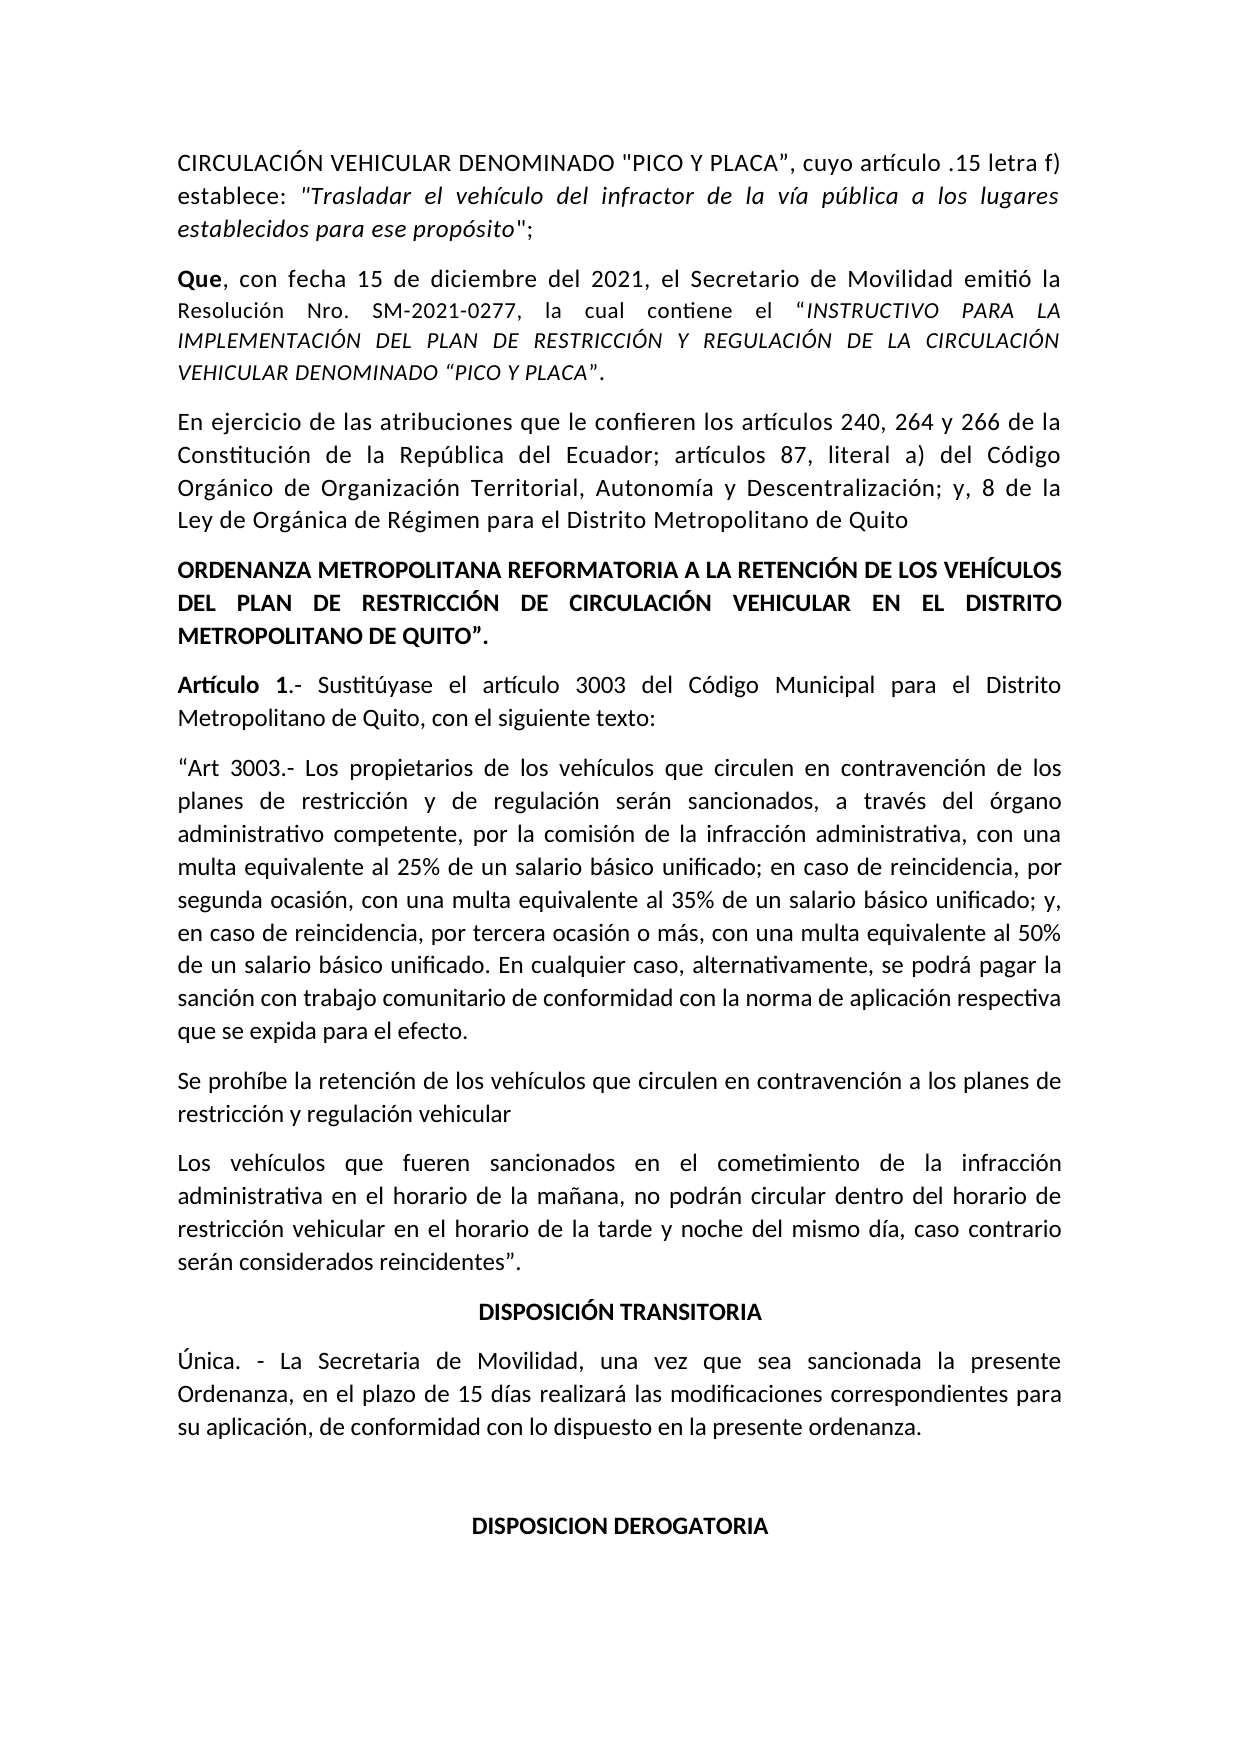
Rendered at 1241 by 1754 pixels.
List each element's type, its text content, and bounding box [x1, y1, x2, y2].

text En ejercicio de las atribuciones que le confieren los artículos 240, 264 y 266 de la Constitución de la República del Ecuador; artículos 87, literal a) del Código Orgánico de Organización Territorial, Autonomía y Descentralización; y, 8 de la Ley de Orgánica de Régimen para el Distrito Metropolitano de Quito [177, 406, 1063, 535]
text DISPOSICIÓN TRANSITORIA [177, 1296, 1063, 1326]
text Artículo 1.- Sustitúyase el artículo 3003 del Código Municipal para el Distrito Metropolitano de Quito, con el siguiente texto: [177, 670, 1063, 733]
text Que, con fecha 15 de diciembre del 2021, el Secretario de Movilidad emitió la Resolución Nro. SM-2021-0277, la cual contiene el “INSTRUCTIVO PARA LA IMPLEMENTACIÓN DEL PLAN DE RESTRICCIÓN Y REGULACIÓN DE LA CIRCULACIÓN VEHICULAR DENOMINADO “PICO Y PLACA”. [177, 263, 1063, 387]
text ORDENANZA METROPOLITANA REFORMATORIA A LA RETENCIÓN DE LOS VEHÍCULOS DEL PLAN DE RESTRICCIÓN DE CIRCULACIÓN VEHICULAR EN EL DISTRITO METROPOLITANO DE QUITO”. [177, 554, 1063, 651]
text Única. - La Secretaria de Movilidad, una vez que sea sancionada la presente Ordenanza, en el plazo de 15 días realizará las modificaciones correspondientes para su aplicación, de conformidad con lo dispuesto en la presente ordenanza. [177, 1346, 1063, 1442]
text DISPOSICION DEROGATORIA [177, 1511, 1063, 1541]
text Se prohíbe la retención de los vehículos que circulen en contravención a los planes de restricción y regulación vehicular [177, 1065, 1063, 1128]
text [177, 148, 1063, 244]
text “Art 3003.- Los propietarios de los vehículos que circulen en contravención de los planes de restricción y de regulación serán sancionados, a través del órgano administrativo competente, por la comisión de la infracción administrativa, con una multa equivalente al 25% de un salario básico unificado; en caso de reincidencia, por segunda ocasión, con una multa equivalente al 35% de un salario básico unificado; y, en caso de reincidencia, por tercera ocasión o más, con una multa equivalente al 50% de un salario básico unificado. En cualquier caso, alternativamente, se podrá pagar la sanción con trabajo comunitario de conformidad con la norma de aplicación respectiva que se expida para el efecto. [177, 752, 1063, 1046]
text Los vehículos que fueren sancionados en el cometimiento de la infracción administrativa en el horario de la mañana, no podrán circular dentro del horario de restricción vehicular en el horario de la tarde y noche del mismo día, caso contrario serán considerados reincidentes”. [177, 1148, 1063, 1277]
